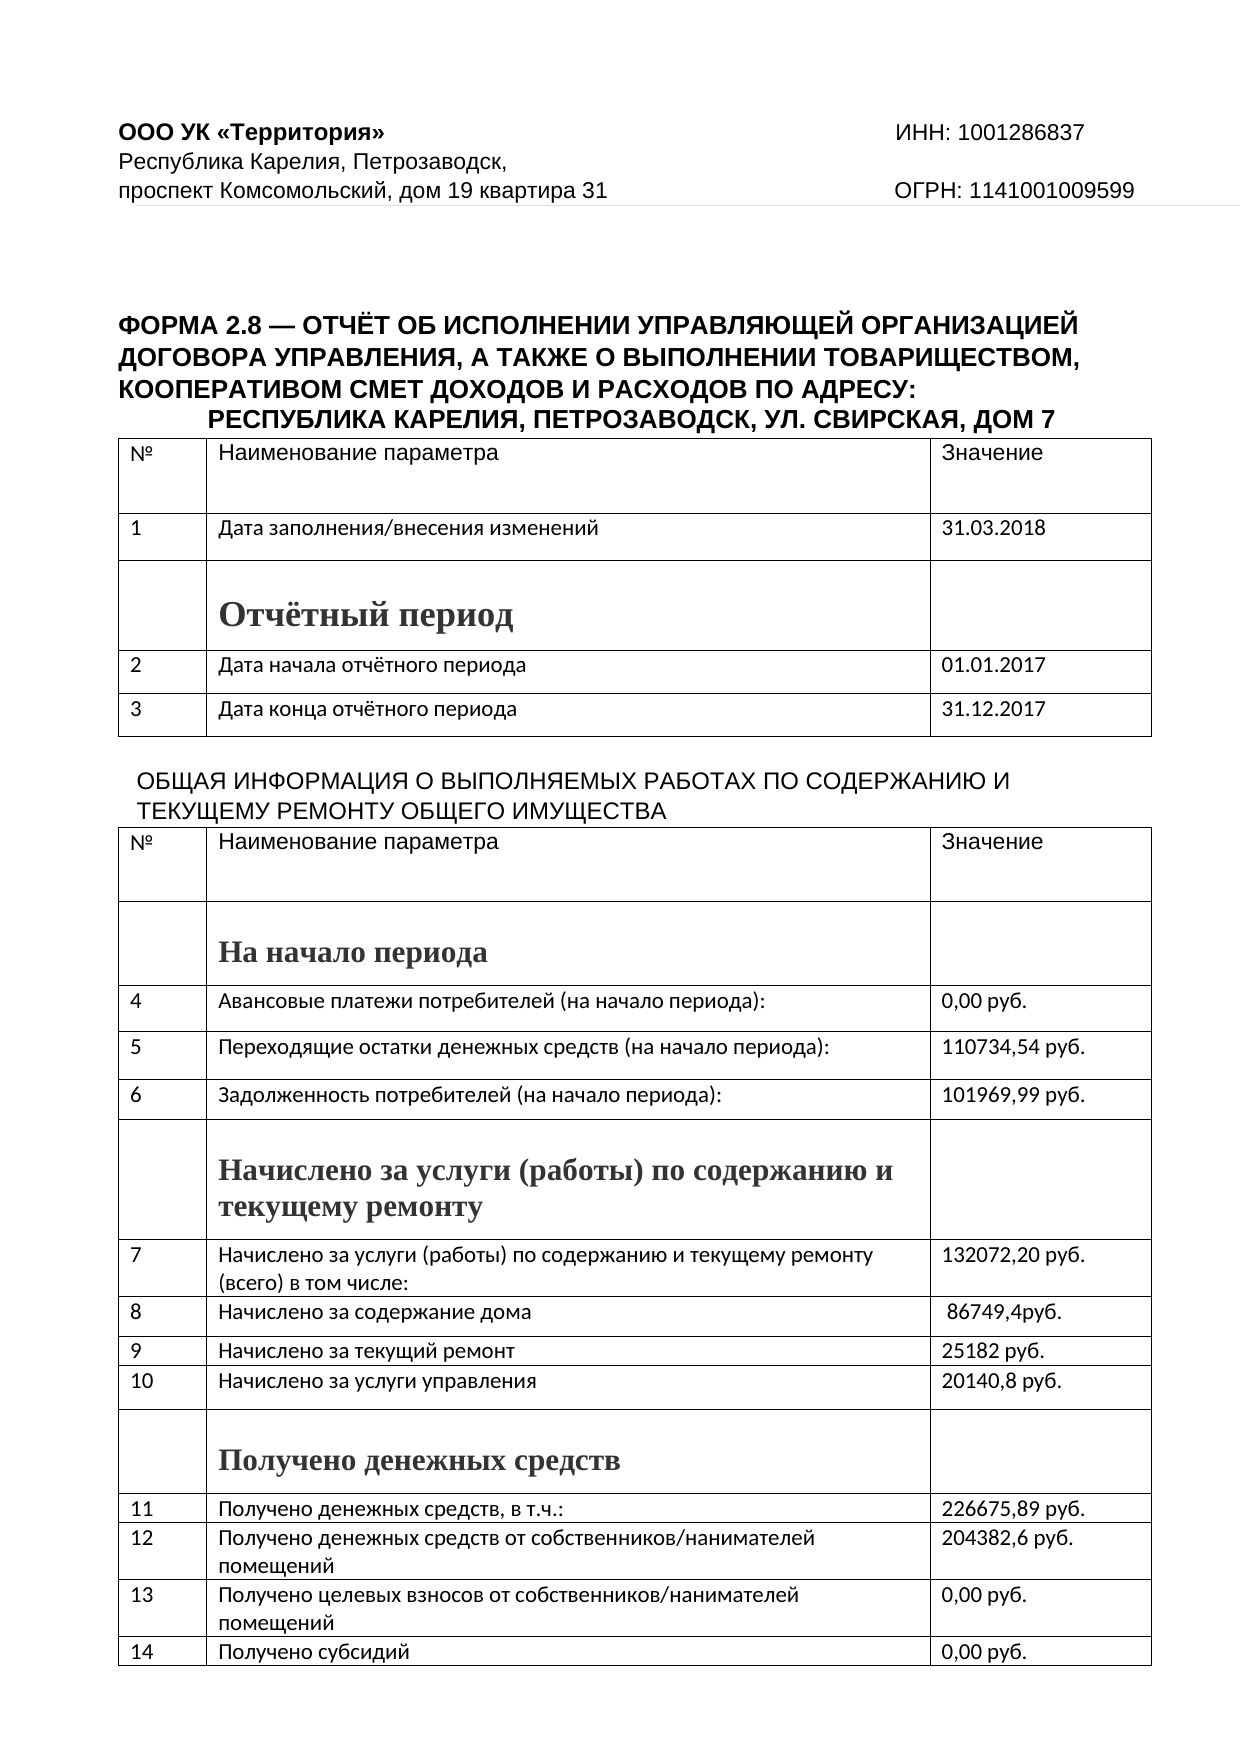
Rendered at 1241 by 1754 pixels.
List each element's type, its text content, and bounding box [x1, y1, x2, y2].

text РЕСПУБЛИКА КАРЕЛИЯ, ПЕТРОЗАВОДСК, УЛ. СВИРСКАЯ, ДОМ 7 [118, 407, 1145, 434]
text ОБЩАЯ ИНФОРМАЦИЯ О ВЫПОЛНЯЕМЫХ РАБОТАХ ПО СОДЕРЖАНИЮ И ТЕКУЩЕМУ РЕМОНТУ ОБЩЕГО ИМУЩЕСТВА [136, 767, 1143, 824]
table_cell 25182 руб. [931, 1337, 1151, 1365]
table_cell Авансовые платежи потребителей (на начало периода): [207, 986, 930, 1031]
table_cell На начало периода [207, 902, 930, 985]
table_cell 2 [119, 651, 206, 693]
table_cell 9 [119, 1337, 206, 1365]
table_cell 10 [119, 1366, 206, 1409]
table_cell Начислено за текущий ремонт [207, 1337, 930, 1365]
table_cell Получено субсидий [207, 1637, 930, 1665]
text проспект Комсомольский, дом 19 квартира 31 ОГРН: 1141001009599 [118, 177, 1152, 203]
table_cell 20140,8 руб. [931, 1366, 1151, 1409]
table_cell Дата заполнения/внесения изменений [207, 514, 930, 559]
table_cell 7 [119, 1240, 206, 1296]
table_cell Начислено за услуги управления [207, 1366, 930, 1409]
text ФОРМА 2.8 — ОТЧЁТ ОБ ИСПОЛНЕНИИ УПРАВЛЯЮЩЕЙ ОРГАНИЗАЦИЕЙ ДОГОВОРА УПРАВЛЕНИЯ, А ТАКЖЕ О ВЫПОЛНЕНИИ ТОВАРИЩЕСТВОМ, КООПЕРАТИВОМ СМЕТ ДОХОДОВ И РАСХОДОВ ПО АДРЕСУ: [118, 310, 1152, 404]
table_header № [119, 439, 206, 512]
table_header № [119, 828, 206, 901]
table_cell 13 [119, 1580, 206, 1636]
table_cell 6 [119, 1080, 206, 1119]
text ООО УК «Территория» ИНН: 1001286837 [118, 118, 1152, 146]
table_cell [119, 1120, 206, 1239]
table_cell 132072,20 руб. [931, 1240, 1151, 1296]
table_cell 110734,54 руб. [931, 1032, 1151, 1079]
table_cell 01.01.2017 [931, 651, 1151, 693]
table_cell [931, 561, 1151, 649]
table_cell 101969,99 руб. [931, 1080, 1151, 1119]
table_cell 86749,4руб. [931, 1297, 1151, 1336]
table_cell Дата конца отчётного периода [207, 694, 930, 736]
table_cell [119, 902, 206, 985]
table_cell 31.12.2017 [931, 694, 1151, 736]
table_cell 0,00 руб. [931, 1637, 1151, 1665]
table_cell [931, 1120, 1151, 1239]
table_header Значение [931, 828, 1151, 901]
table_header Наименование параметра [207, 439, 930, 512]
table_cell 4 [119, 986, 206, 1031]
table_cell 0,00 руб. [931, 1580, 1151, 1636]
table_cell Получено денежных средств [207, 1410, 930, 1493]
table_cell 31.03.2018 [931, 514, 1151, 559]
table_header Значение [931, 439, 1151, 512]
table_cell 5 [119, 1032, 206, 1079]
table_cell 204382,6 руб. [931, 1523, 1151, 1579]
table_cell [119, 1410, 206, 1493]
table_cell 3 [119, 694, 206, 736]
table_cell 11 [119, 1494, 206, 1522]
table_cell Начислено за содержание дома [207, 1297, 930, 1336]
table_cell Получено денежных средств от собственников/нанимателей помещений [207, 1523, 930, 1579]
table_cell Отчётный период [207, 561, 930, 649]
table_header Наименование параметра [207, 828, 930, 901]
table_cell 226675,89 руб. [931, 1494, 1151, 1522]
table_cell [119, 561, 206, 649]
table_cell [931, 1410, 1151, 1493]
table_cell Начислено за услуги (работы) по содержанию и текущему ремонту [207, 1120, 930, 1239]
table_cell 1 [119, 514, 206, 559]
table_cell Начислено за услуги (работы) по содержанию и текущему ремонту (всего) в том числе: [207, 1240, 930, 1296]
table_cell Получено денежных средств, в т.ч.: [207, 1494, 930, 1522]
table_cell [931, 902, 1151, 985]
table_cell Дата начала отчётного периода [207, 651, 930, 693]
table_cell 14 [119, 1637, 206, 1665]
table_cell Получено целевых взносов от собственников/нанимателей помещений [207, 1580, 930, 1636]
table_cell 8 [119, 1297, 206, 1336]
table_cell 0,00 руб. [931, 986, 1151, 1031]
table_cell 12 [119, 1523, 206, 1579]
table_cell Переходящие остатки денежных средств (на начало периода): [207, 1032, 930, 1079]
table_cell Задолженность потребителей (на начало периода): [207, 1080, 930, 1119]
text Республика Карелия, Петрозаводск, [118, 148, 1152, 174]
